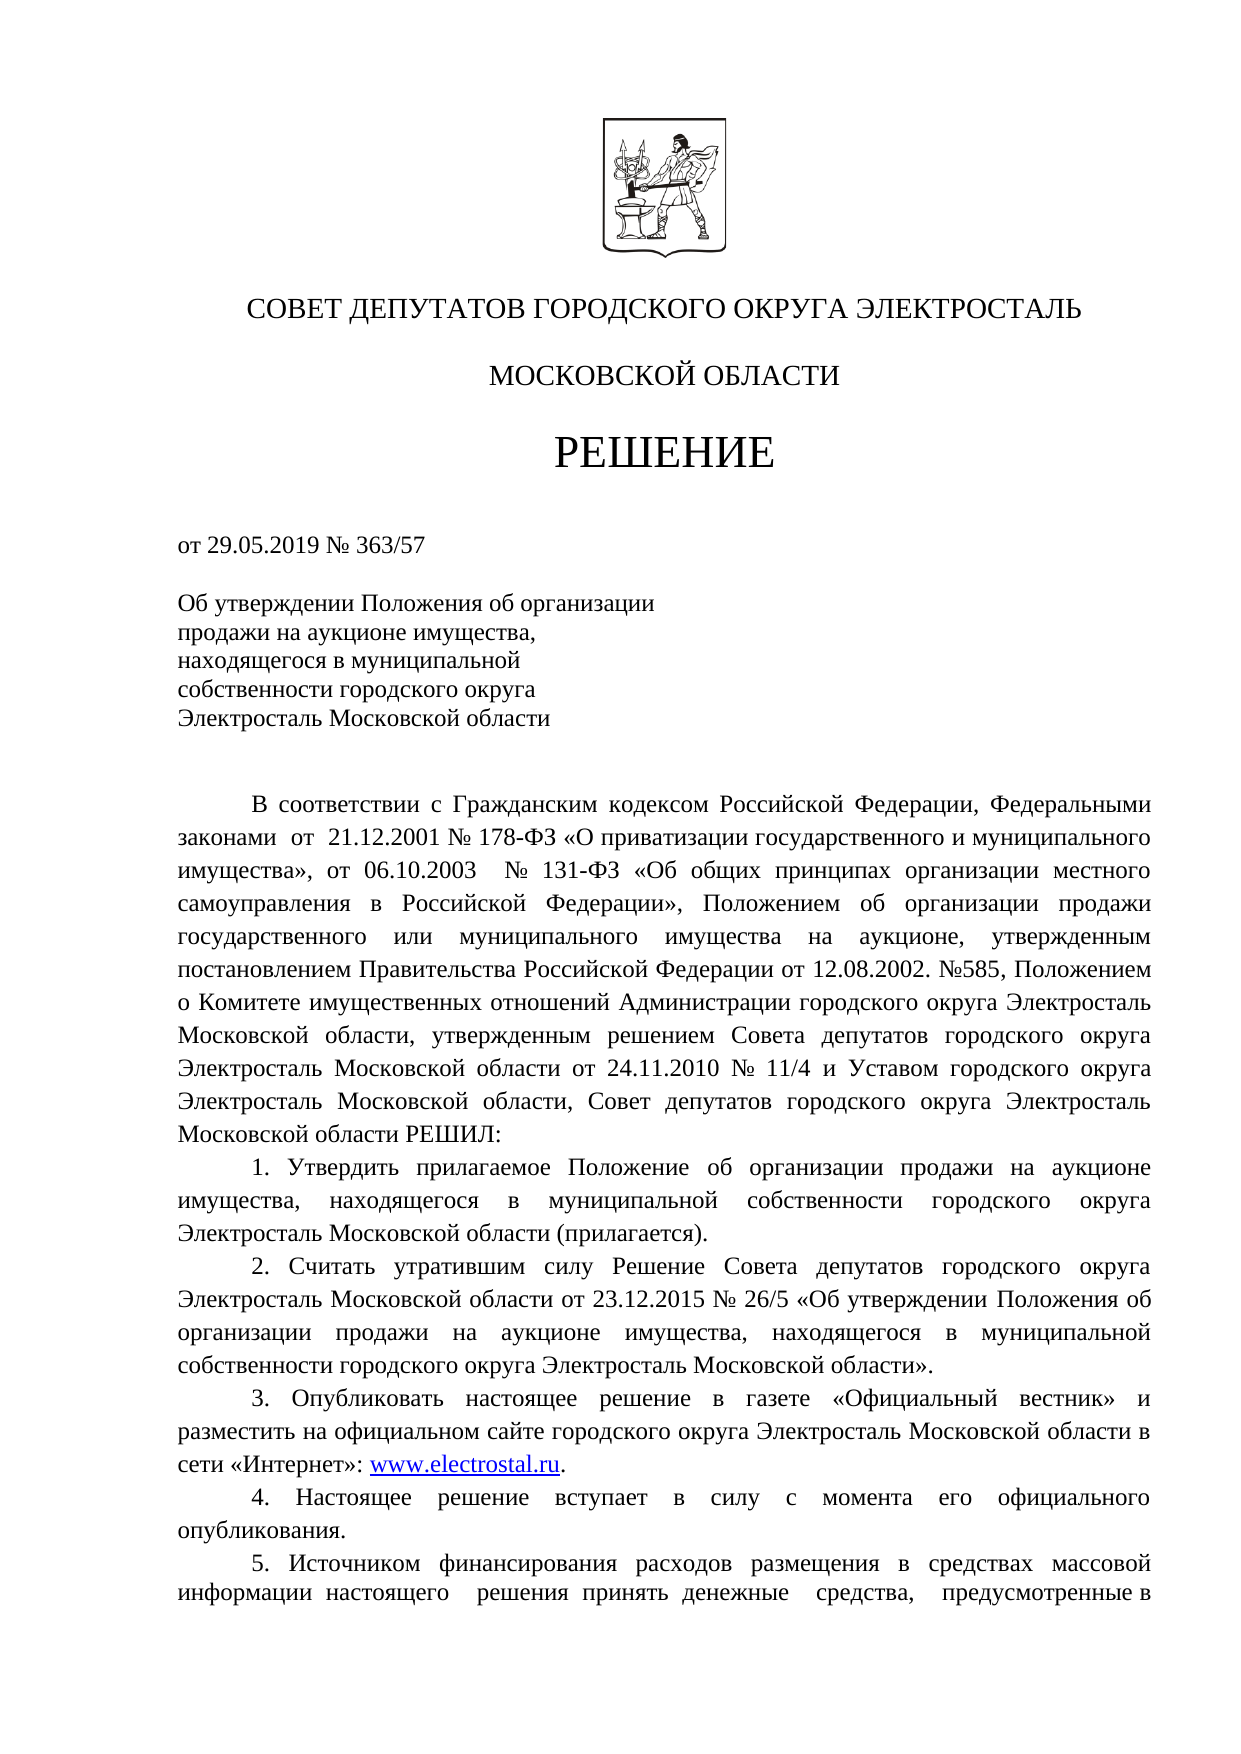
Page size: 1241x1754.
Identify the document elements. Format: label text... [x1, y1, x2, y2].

text В соответствии с Гражданским кодексом Российской Федерации, Федеральными законами от 21.12.2001 № 178-ФЗ «О приватизации государственного и муниципального имущества», от 06.10.2003 № 131-ФЗ «Об общих принципах организации местного самоуправления в Российской Федерации», Положением об организации продажи государственного или муниципального имущества на аукционе, утвержденным постановлением Правительства Российской Федерации от 12.08.2002. №585, Положением о Комитете имущественных отношений Администрации городского округа Электросталь Московской области, утвержденным решением Совета депутатов городского округа Электросталь Московской области от 24.11.2010 № 11/4 и Уставом городского округа Электросталь Московской области, Совет депутатов городского округа Электросталь Московской области РЕШИЛ: [177, 789, 1152, 1148]
title 1. Утвердить прилагаемое Положение об организации продажи на аукционе имущества, находящегося в муниципальной собственности городского округа Электросталь Московской области (прилагается). [177, 1152, 1152, 1247]
text МОСКОВСКОЙ ОБЛАСТИ [177, 358, 1152, 391]
text 3. Опубликовать настоящее решение в газете «Официальный вестник» и разместить на официальном сайте городского округа Электросталь Московской области в сети «Интернет»: www.eleсtrostal.ru. [177, 1383, 1152, 1478]
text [177, 1548, 1152, 1606]
text от 29.05.2019 № 363/57 [177, 530, 1152, 559]
picture [602, 118, 727, 258]
text 4. Настоящее решение вступает в силу с момента его официального опубликования. [177, 1482, 1152, 1544]
text СОВЕТ ДЕПУТАТОВ ГОРОДСКОГО ОКРУГА ЭЛЕКТРОСТАЛЬ [177, 291, 1152, 324]
title 2. Считать утратившим силу Решение Совета депутатов городского округа Электросталь Московской области от 23.12.2015 № 26/5 «Об утверждении Положения об организации продажи на аукционе имущества, находящегося в муниципальной собственности городского округа Электросталь Московской области». [177, 1251, 1152, 1379]
text РЕШЕНИЕ [177, 425, 1152, 478]
title Об утверждении Положения об организации продажи на аукционе имущества, находящегося в муниципальной собственности городского округа Электросталь Московской области [177, 588, 679, 732]
